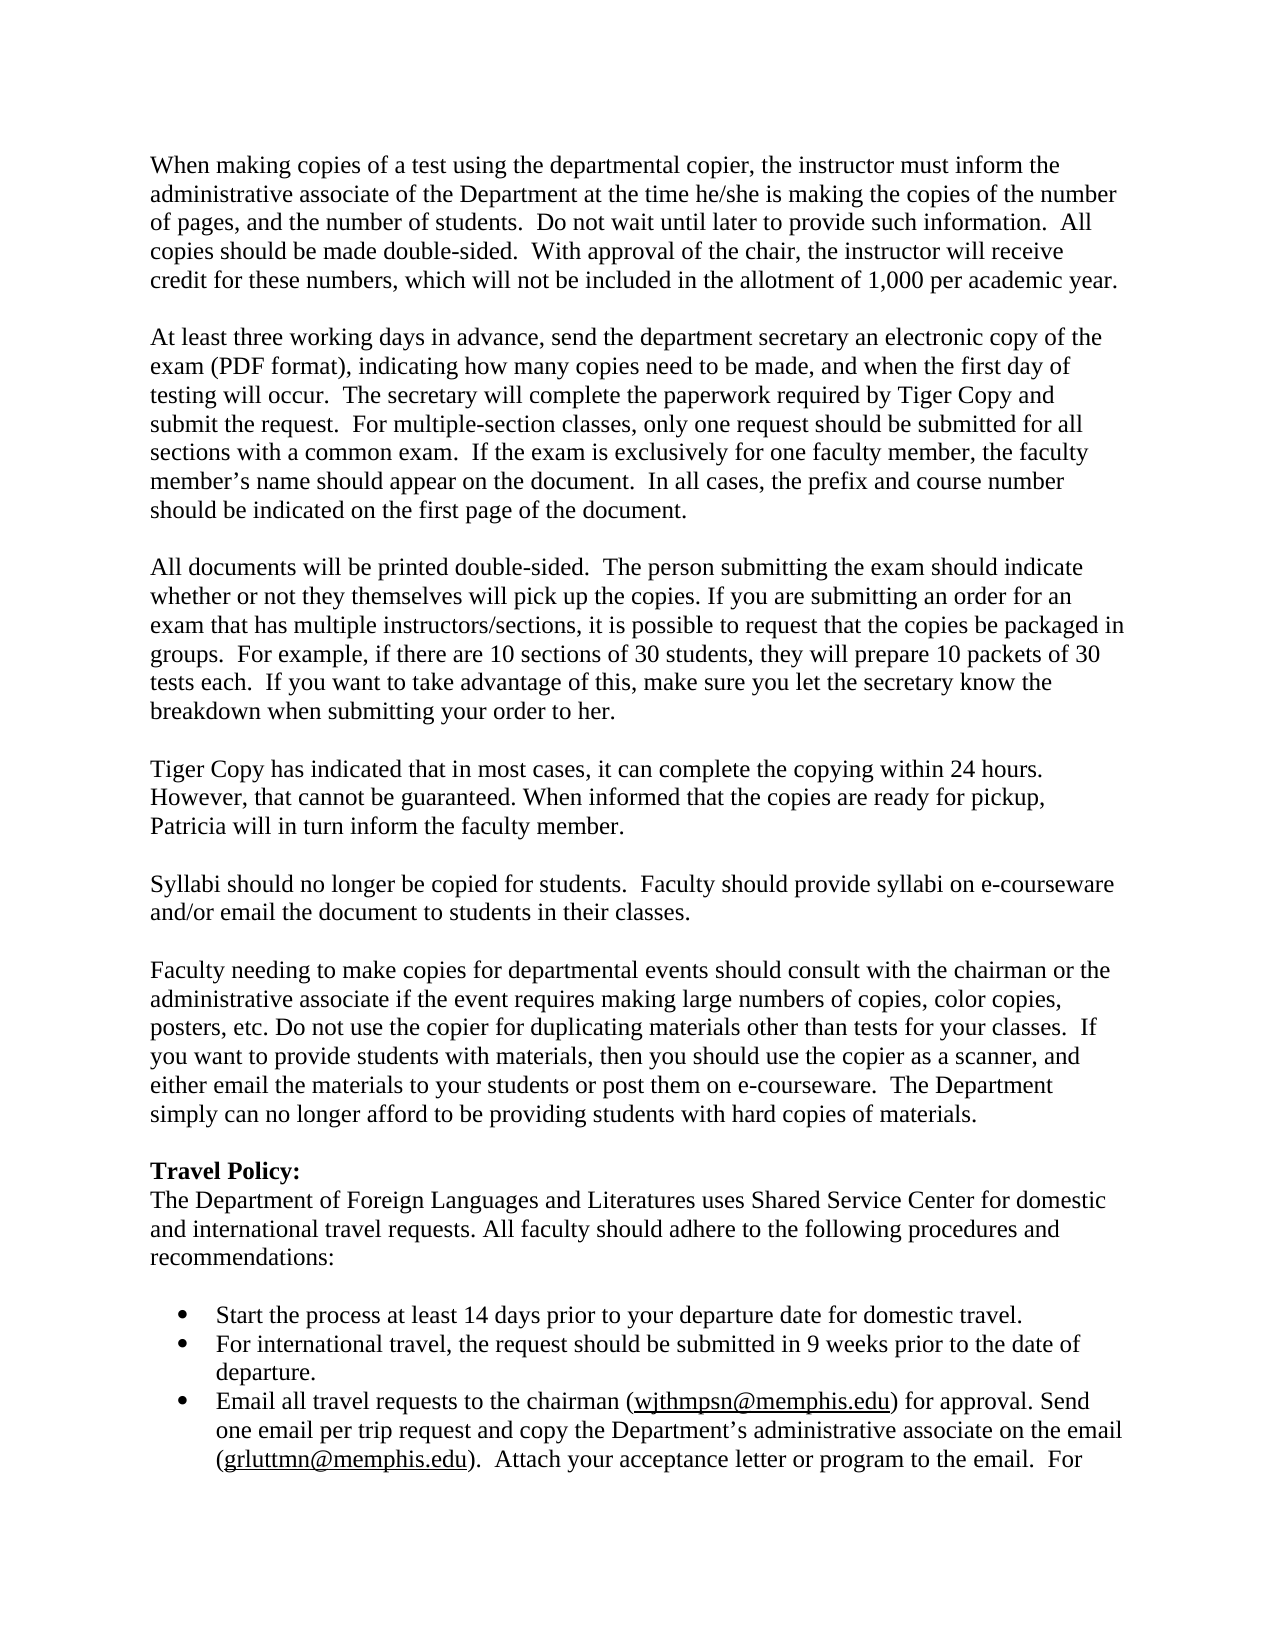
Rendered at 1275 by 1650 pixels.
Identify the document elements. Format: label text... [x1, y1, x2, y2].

text The Department of Foreign Languages and Literatures uses Shared Service Center for domestic and international travel requests. All faculty should adhere to the following procedures and recommendations: [150, 1185, 1125, 1271]
text All documents will be printed double-sided. The person submitting the exam should indicate whether or not they themselves will pick up the copies. If you are submitting an order for an exam that has multiple instructors/sections, it is possible to request that the copies be packaged in groups. For example, if there are 10 sections of 30 students, they will prepare 10 packets of 30 tests each. If you want to take advantage of this, make sure you let the secretary know the breakdown when submitting your order to her. [150, 552, 1125, 725]
list For international travel, the request should be submitted in 9 weeks prior to the date of departure. [178, 1329, 1125, 1386]
text Tiger Copy has indicated that in most cases, it can complete the copying within 24 hours. However, that cannot be guaranteed. When informed that the copies are ready for pickup, Patricia will in turn inform the faculty member. [150, 754, 1125, 840]
text Syllabi should no longer be copied for students. Faculty should provide syllabi on e-courseware and/or email the document to students in their classes. [150, 869, 1125, 926]
text At least three working days in advance, send the department secretary an electronic copy of the exam (PDF format), indicating how many copies need to be made, and when the first day of testing will occur. The secretary will complete the paperwork required by Tiger Copy and submit the request. For multiple-section classes, only one request should be submitted for all sections with a common exam. If the exam is exclusively for one faculty member, the faculty member’s name should appear on the document. In all cases, the prefix and course number should be indicated on the first page of the document. [150, 322, 1125, 524]
text When making copies of a test using the departmental copier, the instructor must inform the administrative associate of the Department at the time he/she is making the copies of the number of pages, and the number of students. Do not wait until later to provide such information. All copies should be made double-sided. With approval of the chair, the instructor will receive credit for these numbers, which will not be included in the allotment of 1,000 per academic year. [150, 150, 1125, 294]
text Travel Policy: [150, 1156, 1125, 1185]
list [178, 1386, 1125, 1472]
list Start the process at least 14 days prior to your departure date for domestic travel. [178, 1300, 1125, 1329]
text Faculty needing to make copies for departmental events should consult with the chairman or the administrative associate if the event requires making large numbers of copies, color copies, posters, etc. Do not use the copier for duplicating materials other than tests for your classes. If you want to provide students with materials, then you should use the copier as a scanner, and either email the materials to your students or post them on e-courseware. The Department simply can no longer afford to be providing students with hard copies of materials. [150, 955, 1125, 1127]
